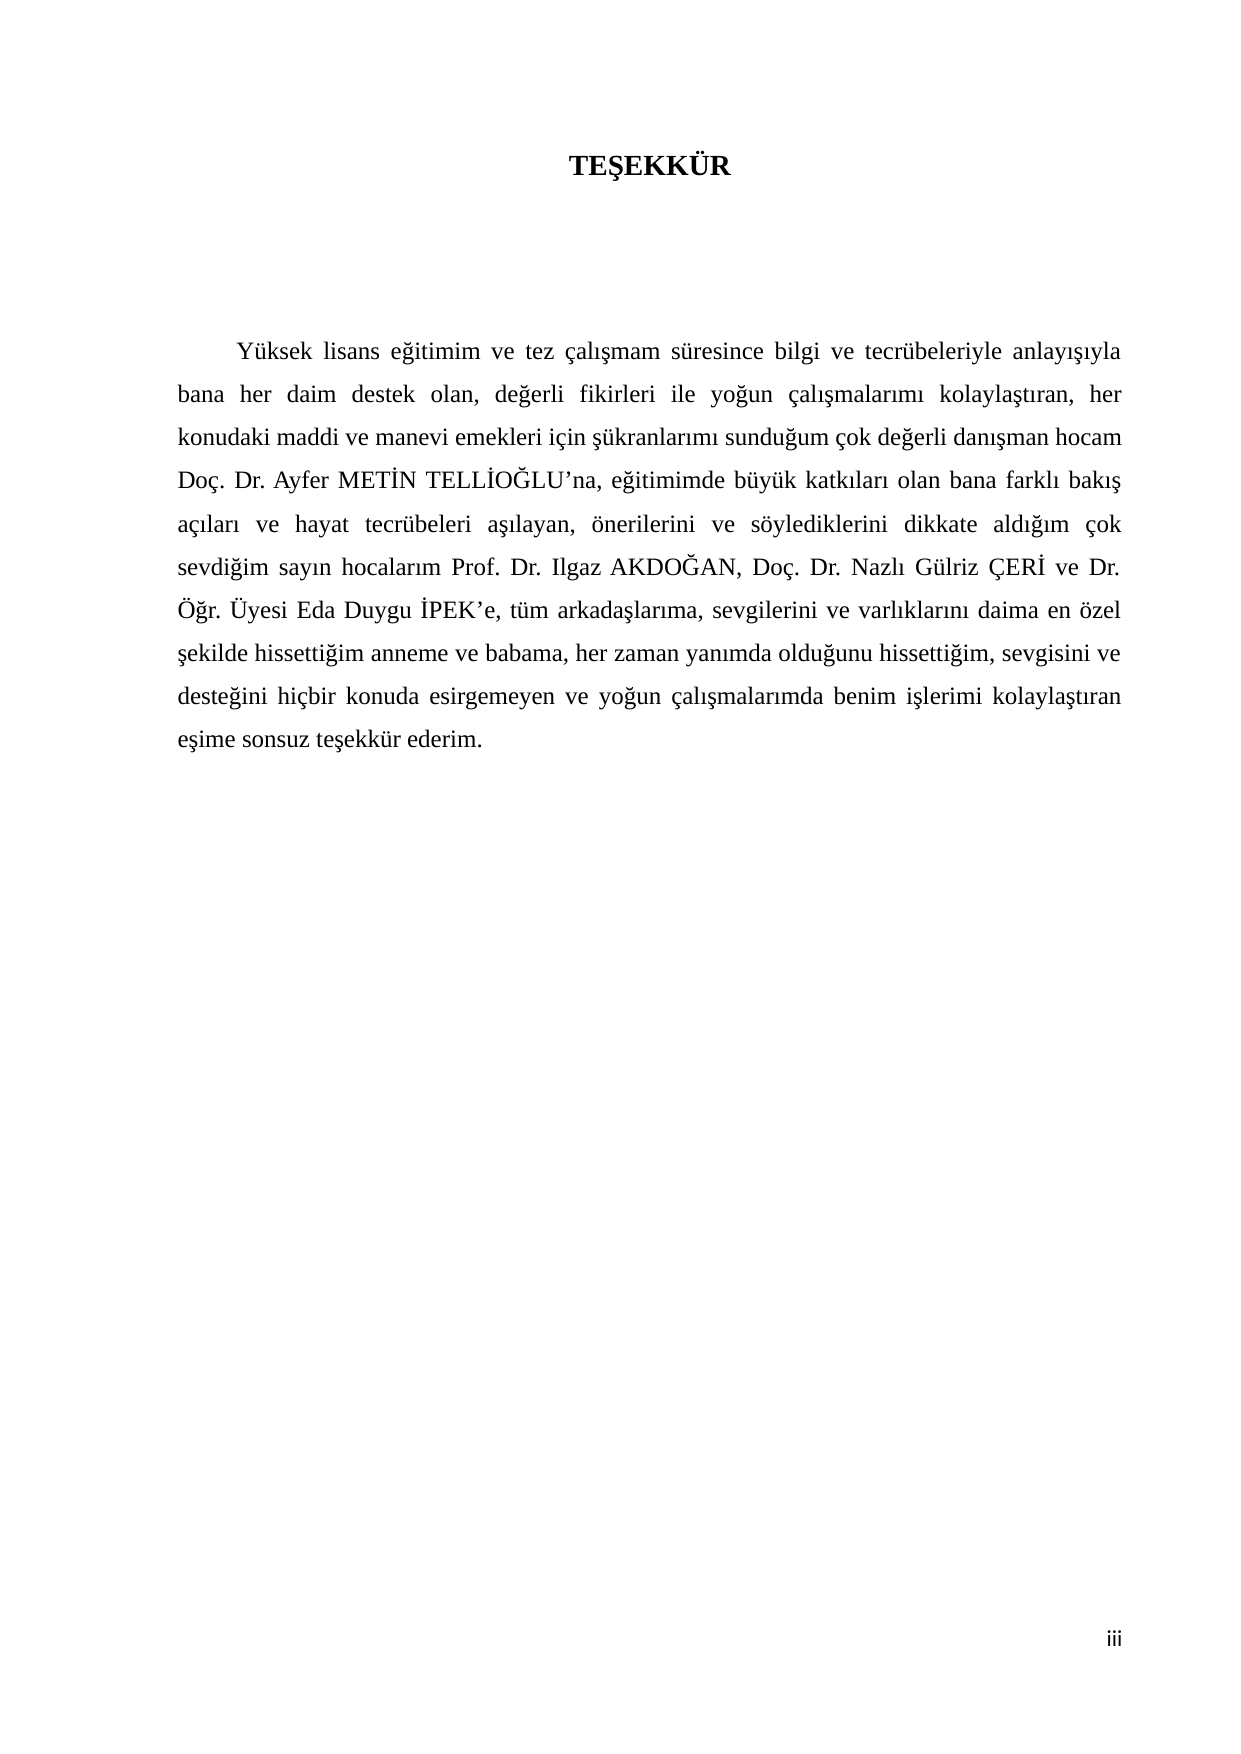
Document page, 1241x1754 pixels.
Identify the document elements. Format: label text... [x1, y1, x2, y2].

text Yüksek lisans eğitimim ve tez çalışmam süresince bilgi ve tecrübeleriyle anlayışıyla bana her daim destek olan, değerli fikirleri ile yoğun çalışmalarımı kolaylaştıran, her konudaki maddi ve manevi emekleri için şükranlarımı sunduğum çok değerli danışman hocam Doç. Dr. Ayfer METİN TELLİOĞLU’na, eğitimimde büyük katkıları olan bana farklı bakış açıları ve hayat tecrübeleri aşılayan, önerilerini ve söylediklerini dikkate aldığım çok sevdiğim sayın hocalarım Prof. Dr. Ilgaz AKDOĞAN, Doç. Dr. Nazlı Gülriz ÇERİ ve Dr. Öğr. Üyesi Eda Duygu İPEK’e, tüm arkadaşlarıma, sevgilerini ve varlıklarını daima en özel şekilde hissettiğim anneme ve babama, her zaman yanımda olduğunu hissettiğim, sevgisini ve desteğini hiçbir konuda esirgemeyen ve yoğun çalışmalarımda benim işlerimi kolaylaştıran eşime sonsuz teşekkür ederim. [177, 336, 1122, 753]
text TEŞEKKÜR [177, 148, 1122, 181]
